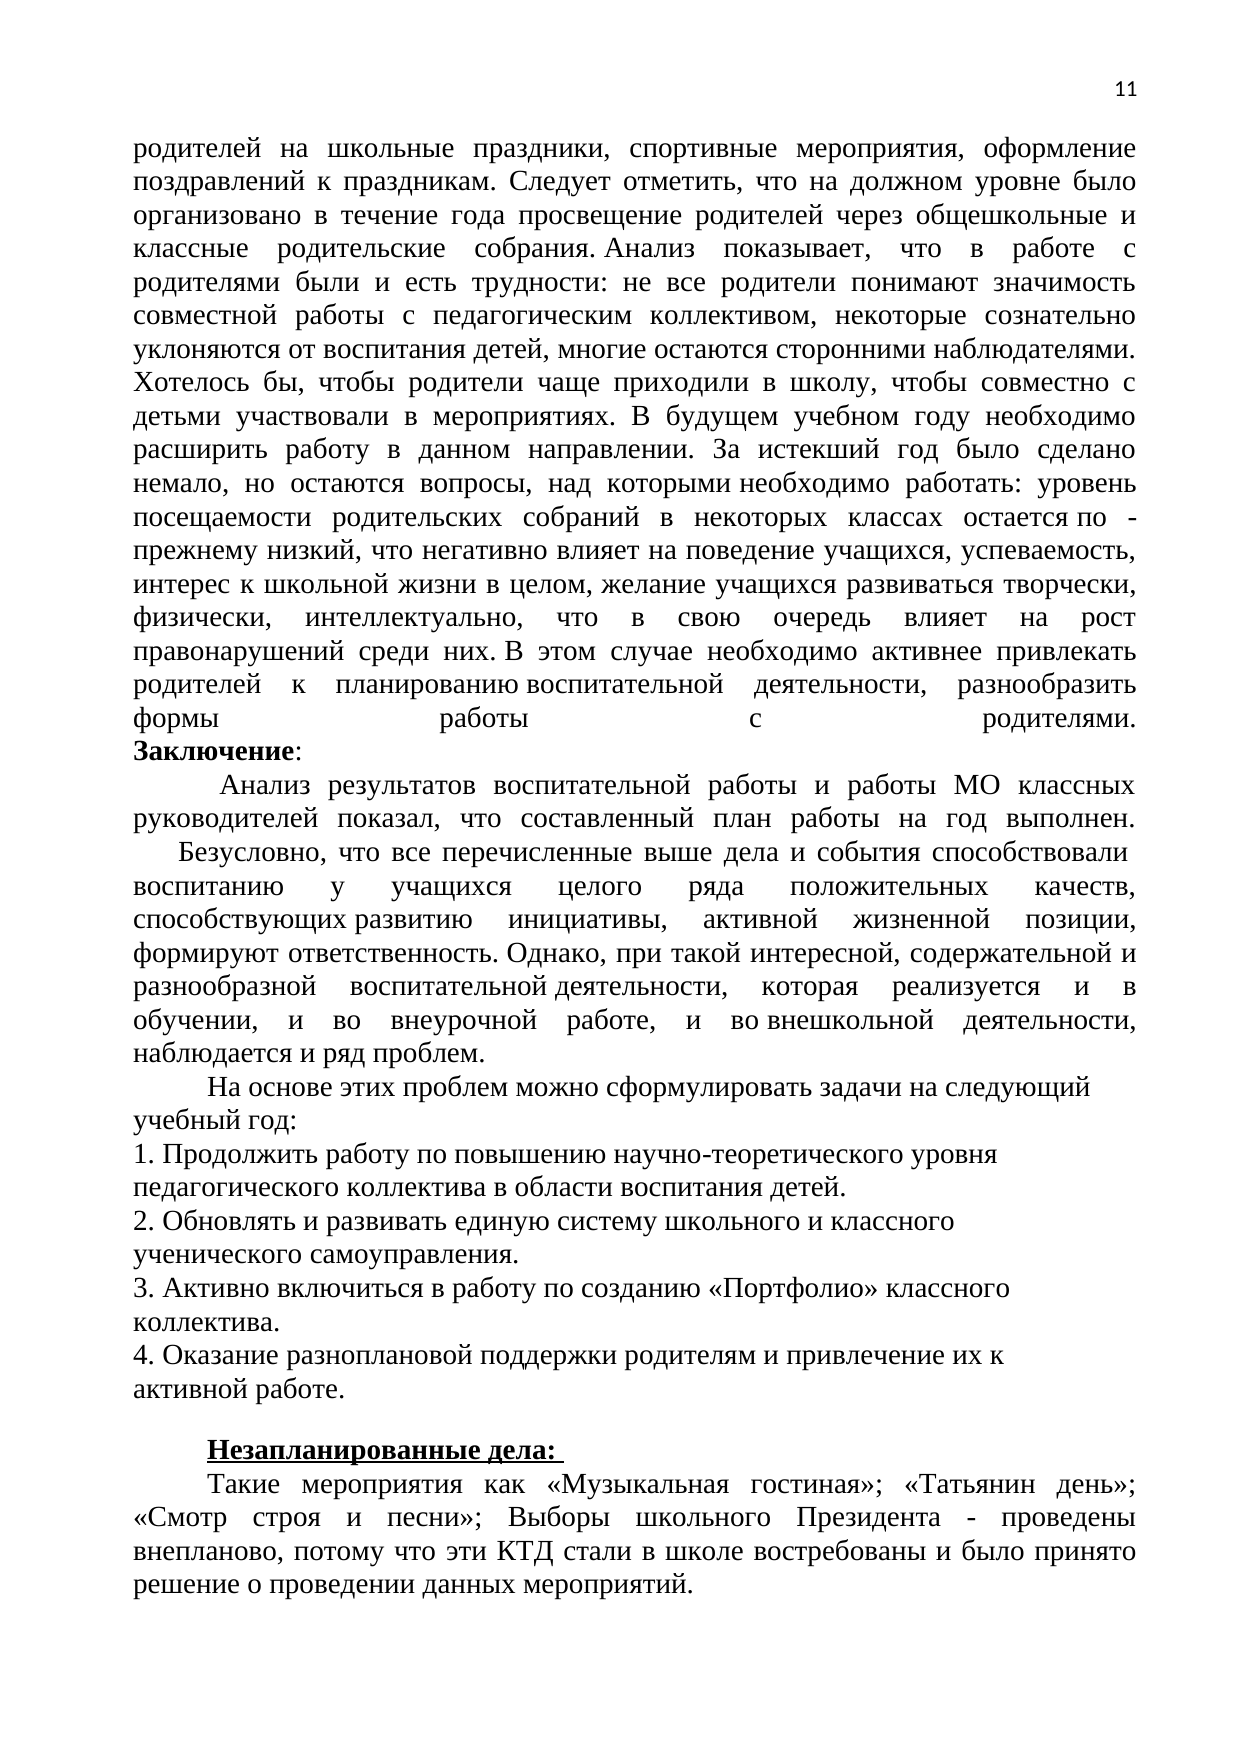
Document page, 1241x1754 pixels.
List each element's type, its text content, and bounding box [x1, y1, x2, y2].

text Незапланированные дела: [133, 1432, 1137, 1466]
text На основе этих проблем можно сформулировать задачи на следующий учебный год: 1. Продолжить работу по повышению научно-теоретического уровня педагогического коллектива в области воспитания детей. 2. Обновлять и развивать единую систему школьного и классного ученического самоуправления. 3. Активно включиться в работу по созданию «Портфолио» классного коллектива. 4. Оказание разноплановой поддержки родителям и привлечение их к активной работе. [133, 1069, 1137, 1432]
text Такие мероприятия как «Музыкальная гостиная»; «Татьянин день»; «Смотр строя и песни»; Выборы школьного Президента - проведены внепланово, потому что эти КТД стали в школе востребованы и было принято решение о проведении данных мероприятий. [133, 1466, 1137, 1600]
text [133, 130, 1137, 1069]
